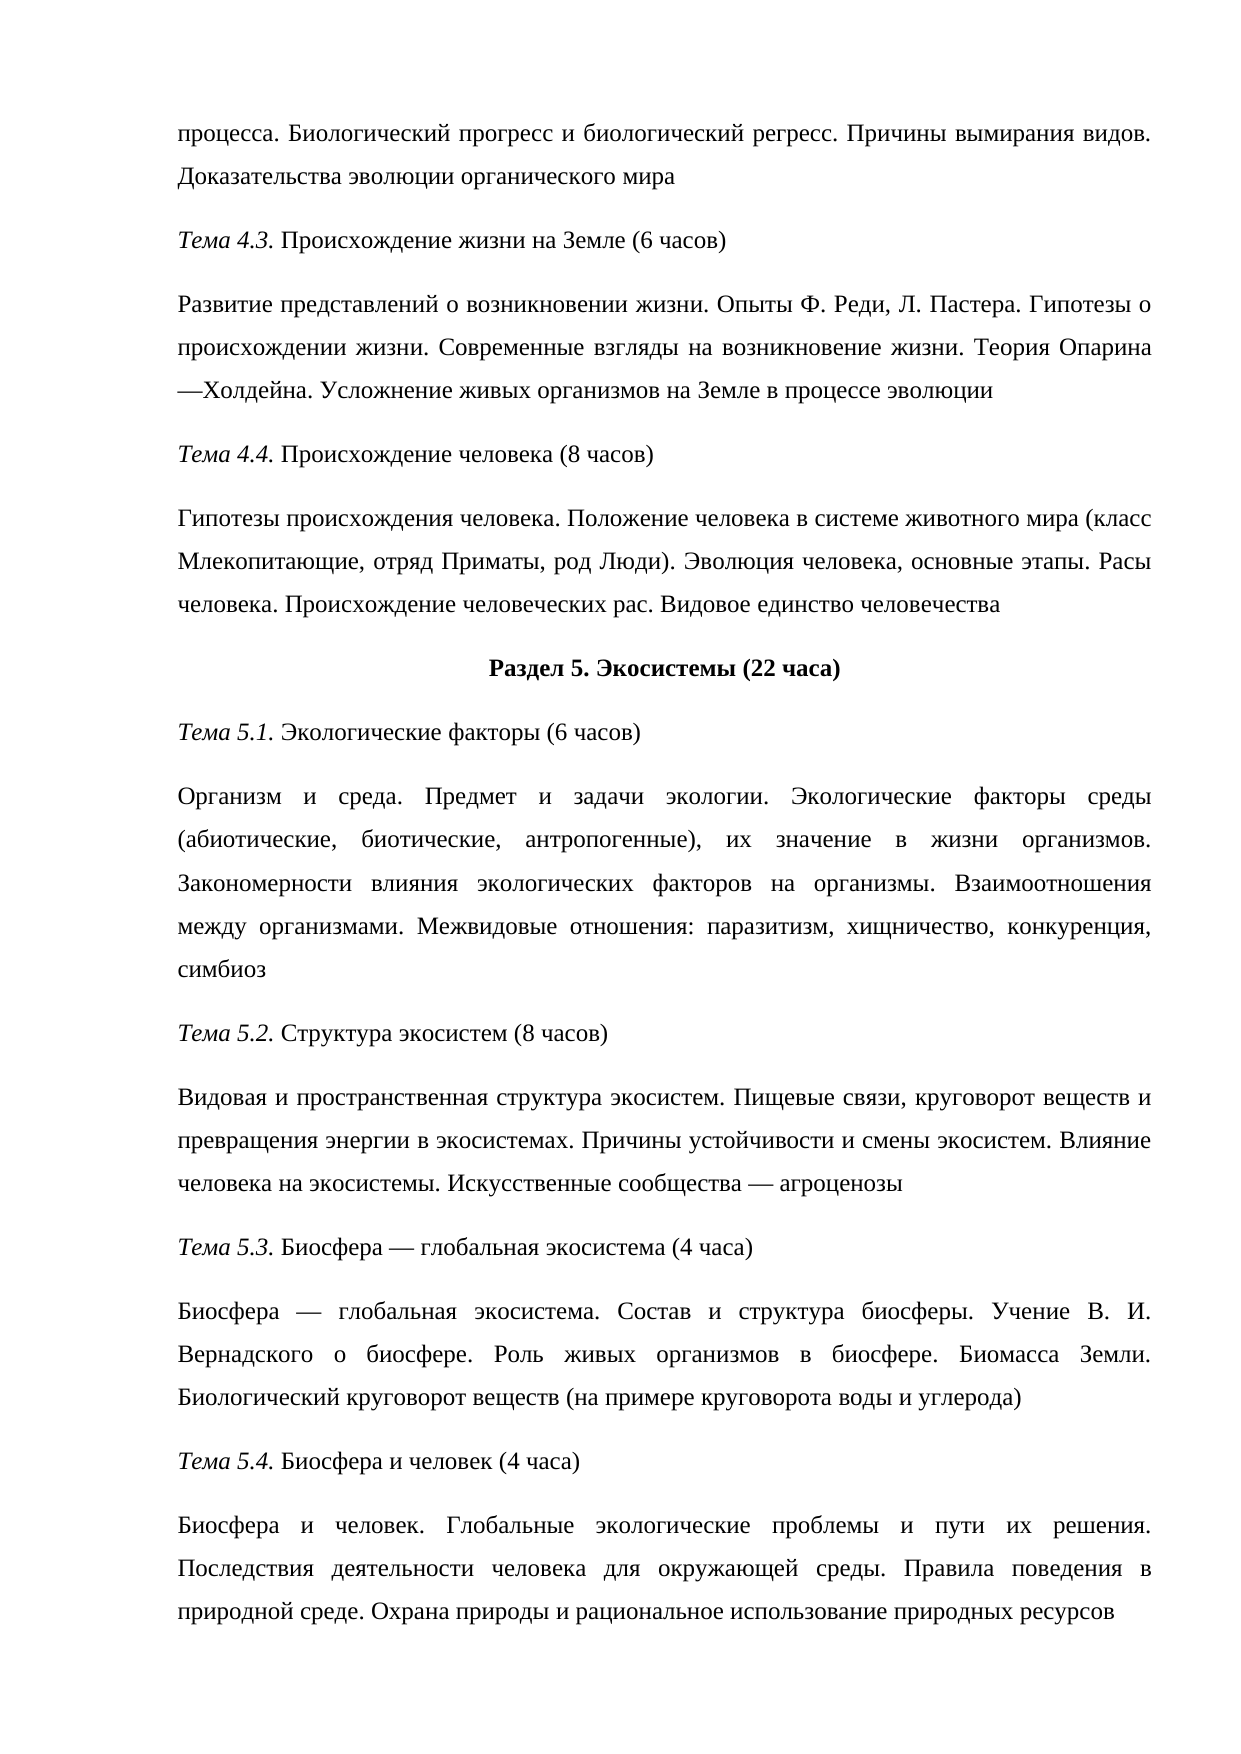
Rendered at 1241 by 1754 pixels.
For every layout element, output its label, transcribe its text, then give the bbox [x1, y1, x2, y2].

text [177, 118, 1152, 190]
text Тема 5.3. Биосфера — глобальная экосистема (4 часа) [177, 1232, 1152, 1261]
text Биосфера и человек. Глобальные экологические проблемы и пути их решения. Последствия деятельности человека для окружающей среды. Правила поведения в природной среде. Охрана природы и рациональное использование природных ресурсов [177, 1510, 1152, 1625]
text Тема 5.4. Биосфера и человек (4 часа) [177, 1446, 1152, 1475]
text Гипотезы происхождения человека. Положение человека в системе животного мира (класс Млекопитающие, отряд Приматы, род Люди). Эволюция человека, основные этапы. Расы человека. Происхождение человеческих рас. Видовое единство человечества [177, 503, 1152, 618]
text Развитие представлений о возникновении жизни. Опыты Ф. Реди, Л. Пастера. Гипотезы о происхождении жизни. Современные взгляды на возникновение жизни. Теория Опарина—Холдейна. Усложнение живых организмов на Земле в процессе эволюции [177, 289, 1152, 404]
text Раздел 5. Экосистемы (22 часа) [177, 653, 1152, 682]
text Биосфера — глобальная экосистема. Состав и структура биосферы. Учение В. И. Вернадского о биосфере. Роль живых организмов в биосфере. Биомасса Земли. Биологический круговорот веществ (на примере круговорота воды и углерода) [177, 1296, 1152, 1411]
text Тема 4.3. Происхождение жизни на Земле (6 часов) [177, 225, 1152, 254]
text Видовая и пространственная структура экосистем. Пищевые связи, круговорот веществ и превращения энергии в экосистемах. Причины устойчивости и смены экосистем. Влияние человека на экосистемы. Искусственные сообщества — агроценозы [177, 1082, 1152, 1197]
text Организм и среда. Предмет и задачи экологии. Экологические факторы среды (абиотические, биотические, антропогенные), их значение в жизни организмов. Закономерности влияния экологических факторов на организмы. Взаимоотношения между организмами. Межвидовые отношения: паразитизм, хищничество, конкуренция, симбиоз [177, 781, 1152, 983]
text Тема 5.2. Структура экосистем (8 часов) [177, 1018, 1152, 1047]
text Тема 4.4. Происхождение человека (8 часов) [177, 439, 1152, 468]
text Тема 5.1. Экологические факторы (6 часов) [177, 717, 1152, 746]
